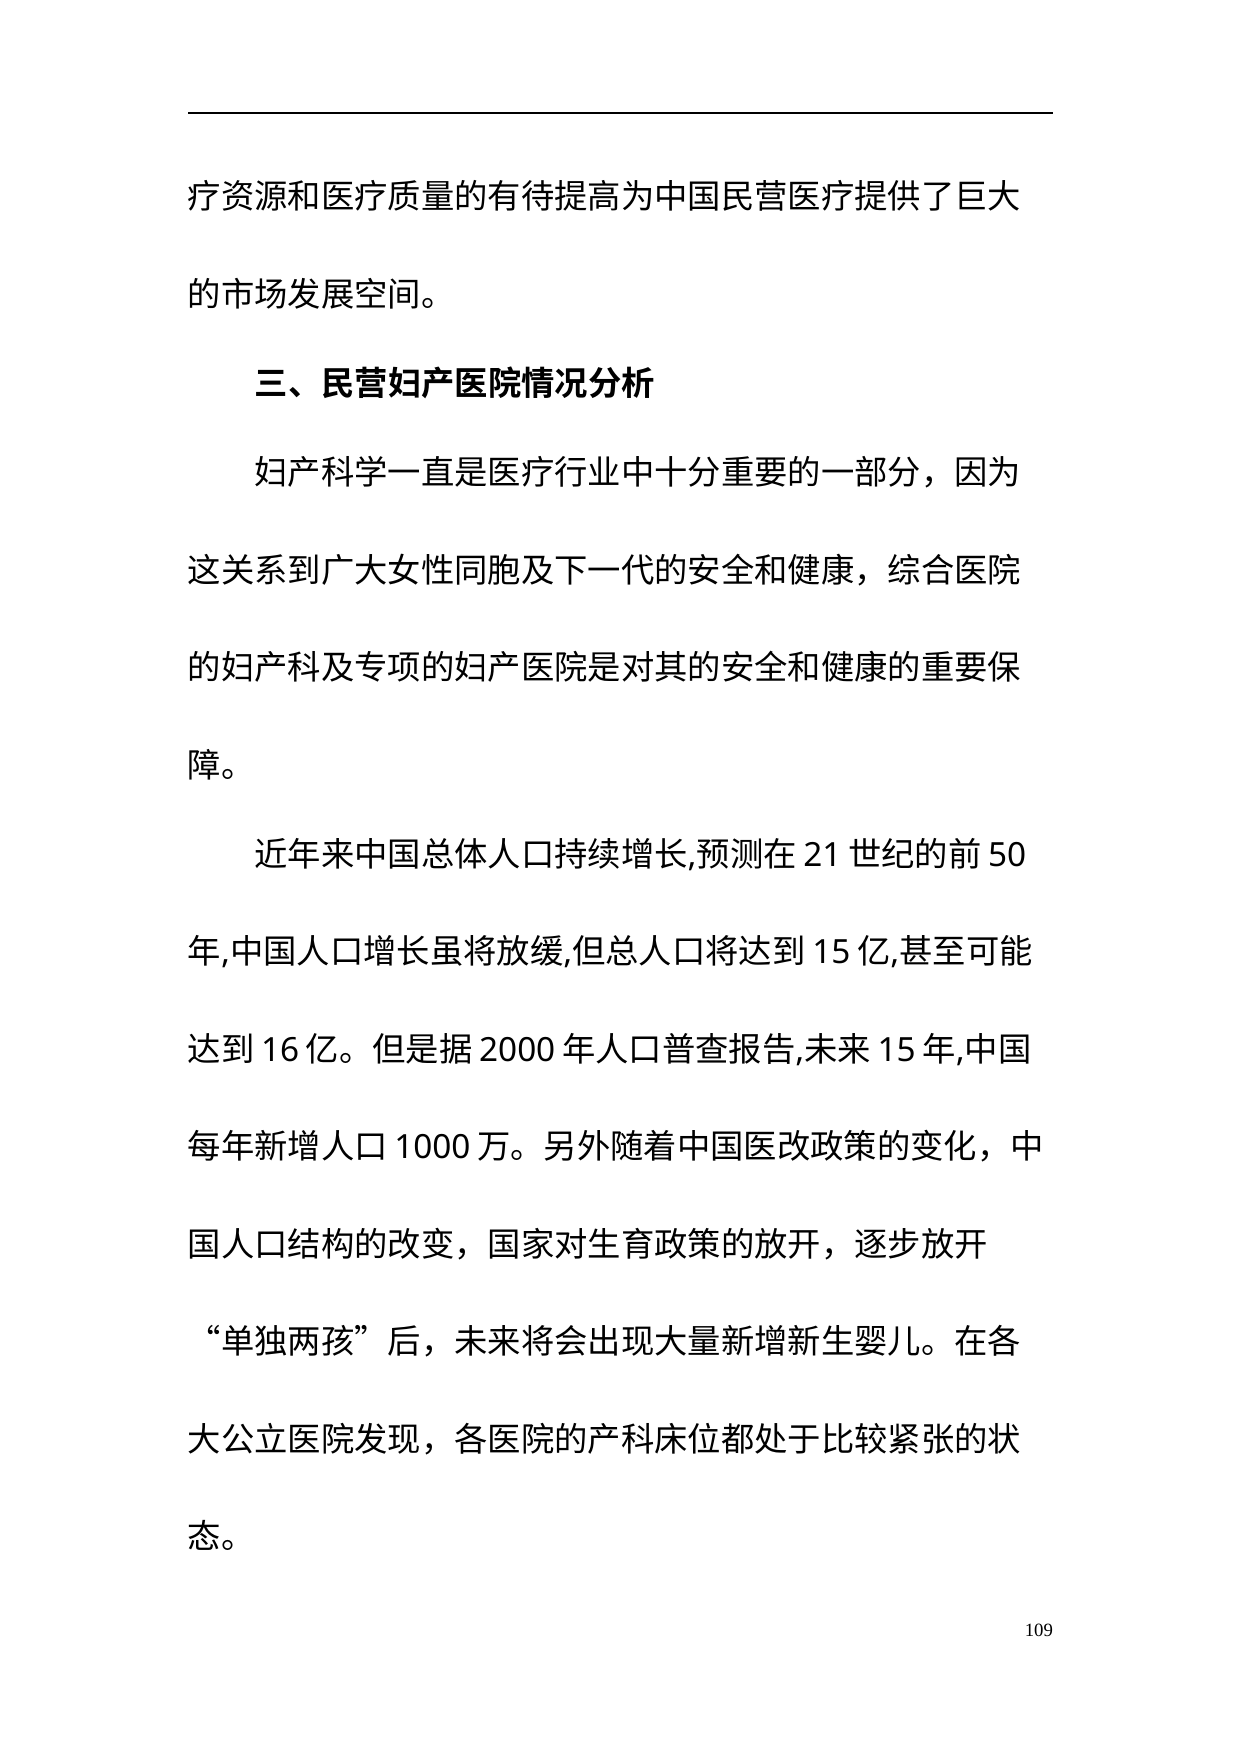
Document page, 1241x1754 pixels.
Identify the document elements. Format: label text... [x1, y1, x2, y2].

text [187, 162, 1053, 324]
text 三、民营妇产医院情况分析 [187, 348, 1053, 413]
text 近年来中国总体人口持续增长,预测在21世纪的前50年,中国人口增长虽将放缓,但总人口将达到15亿,甚至可能达到16亿。但是据2000年人口普查报告,未来15年,中国每年新增人口1000万。另外随着中国医改政策的变化，中国人口结构的改变，国家对生育政策的放开，逐步放开“单独两孩”后，未来将会出现大量新增新生婴儿。在各大公立医院发现，各医院的产科床位都处于比较紧张的状态。 [187, 819, 1053, 1567]
text 妇产科学一直是医疗行业中十分重要的一部分，因为这关系到广大女性同胞及下一代的安全和健康，综合医院的妇产科及专项的妇产医院是对其的安全和健康的重要保障。 [187, 438, 1053, 795]
